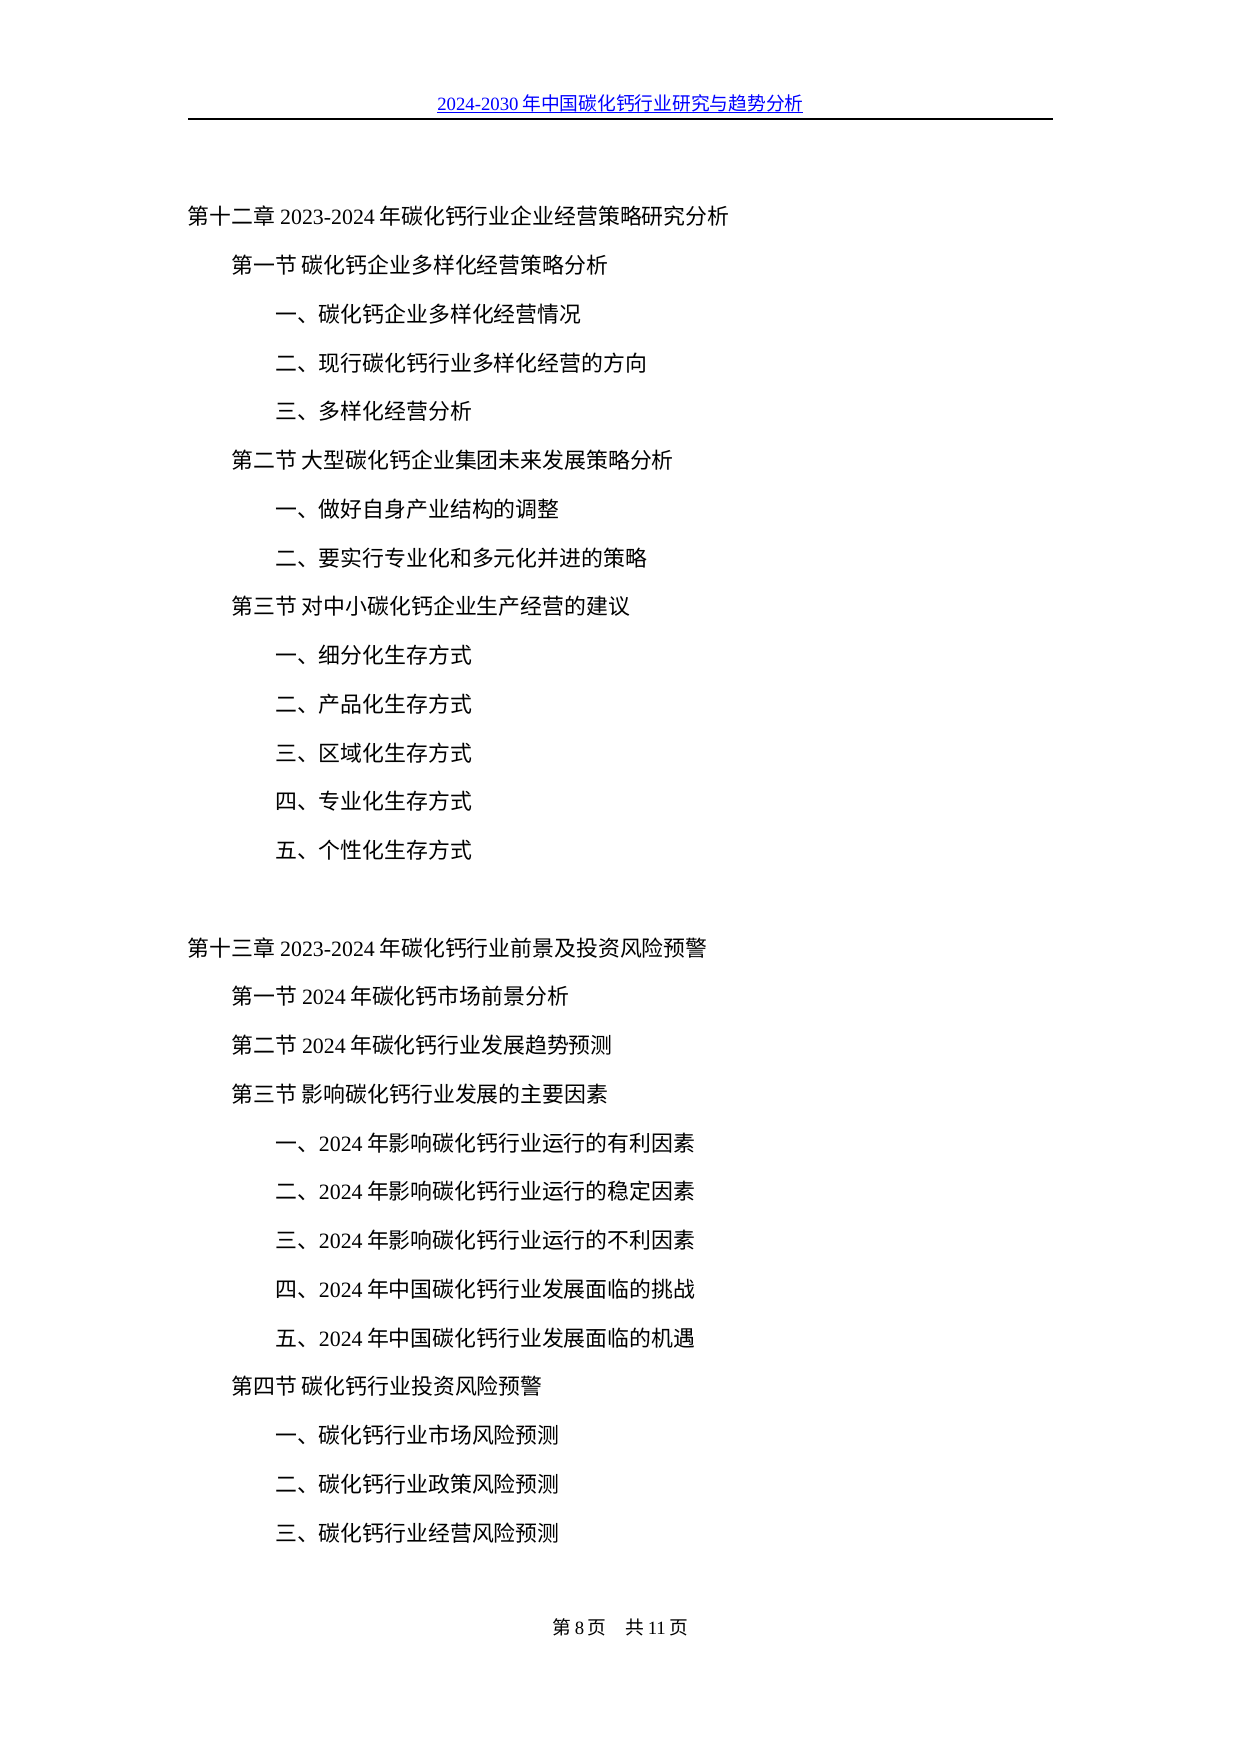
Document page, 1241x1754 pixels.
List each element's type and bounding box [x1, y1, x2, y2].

text [187, 150, 1053, 1548]
